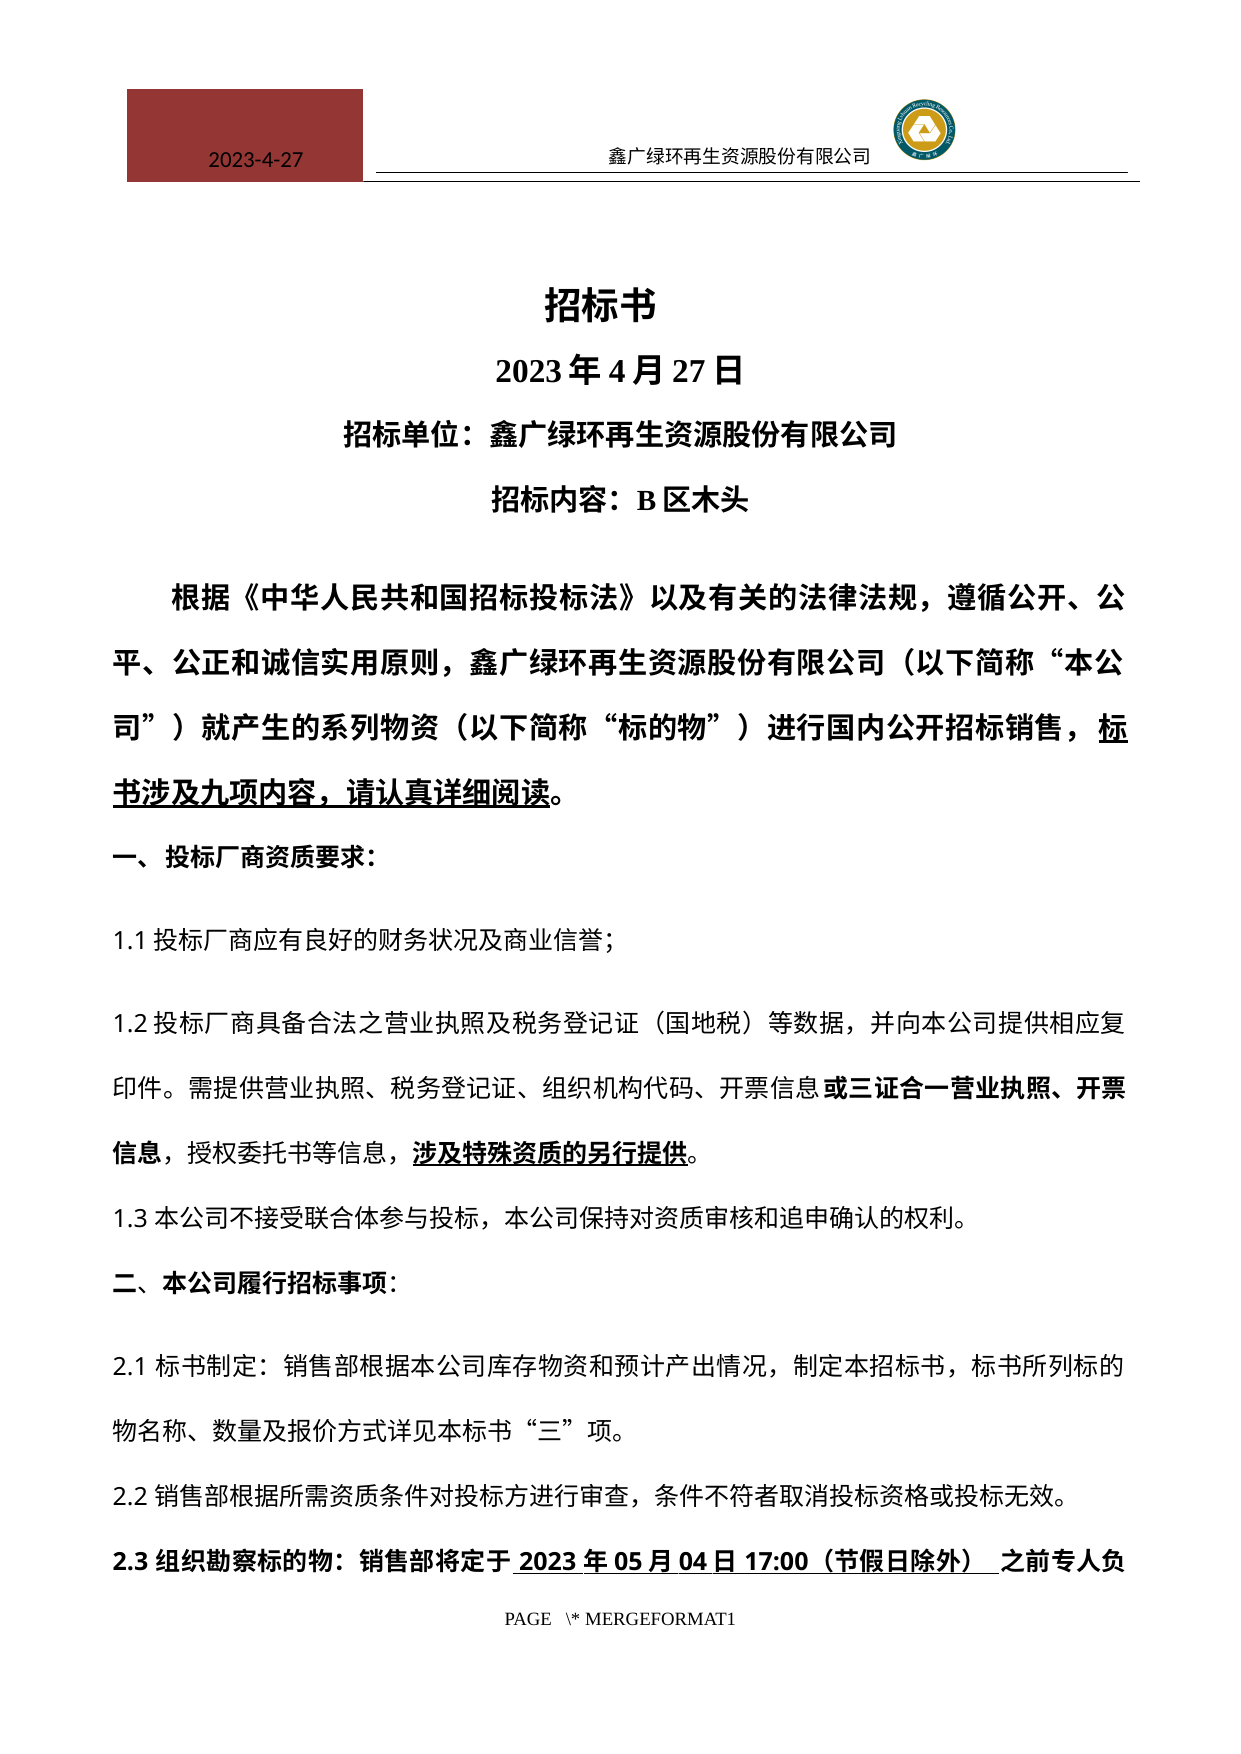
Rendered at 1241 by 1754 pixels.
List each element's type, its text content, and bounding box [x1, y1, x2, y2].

text 1.1投标厂商应有良好的财务状况及商业信誉； [112, 906, 1128, 971]
picture [892, 96, 959, 164]
text 1.2投标厂商具备合法之营业执照及税务登记证（国地税）等数据，并向本公司提供相应复印件。需提供营业执照、税务登记证、组织机构代码、开票信息或三证合一营业执照、开票信息，授权委托书等信息，涉及特殊资质的另行提供。 [112, 989, 1128, 1184]
text 招标书 [112, 270, 1128, 335]
list 投标厂商资质要求： [112, 823, 1128, 888]
text 2023年4月27日 [112, 335, 1128, 400]
text 二、本公司履行招标事项： [112, 1249, 1128, 1314]
text 招标内容：B区木头 [112, 465, 1128, 530]
text 2.2 销售部根据所需资质条件对投标方进行审查，条件不符者取消投标资格或投标无效。 [112, 1462, 1128, 1527]
text 招标单位：鑫广绿环再生资源股份有限公司 [112, 400, 1128, 465]
text 2.3 组织勘察标的物：销售部将定于 2023 年05月04日 17:00（节假日除外） 之前专人负责带领投标方勘察标的物，并及时统一解答疑问。 [112, 1527, 1128, 1592]
text 2.1 标书制定：销售部根据本公司库存物资和预计产出情况，制定本招标书，标书所列标的物名称、数量及报价方式详见本标书“三”项。 [112, 1332, 1128, 1462]
text 根据《中华人民共和国招标投标法》以及有关的法律法规，遵循公开、公平、公正和诚信实用原则，鑫广绿环再生资源股份有限公司（以下简称“本公司”）就产生的系列物资（以下简称“标的物”）进行国内公开招标销售，标书涉及九项内容，请认真详细阅读。 [112, 563, 1128, 823]
text 1.3 本公司不接受联合体参与投标，本公司保持对资质审核和追申确认的权利。 [112, 1184, 1128, 1249]
